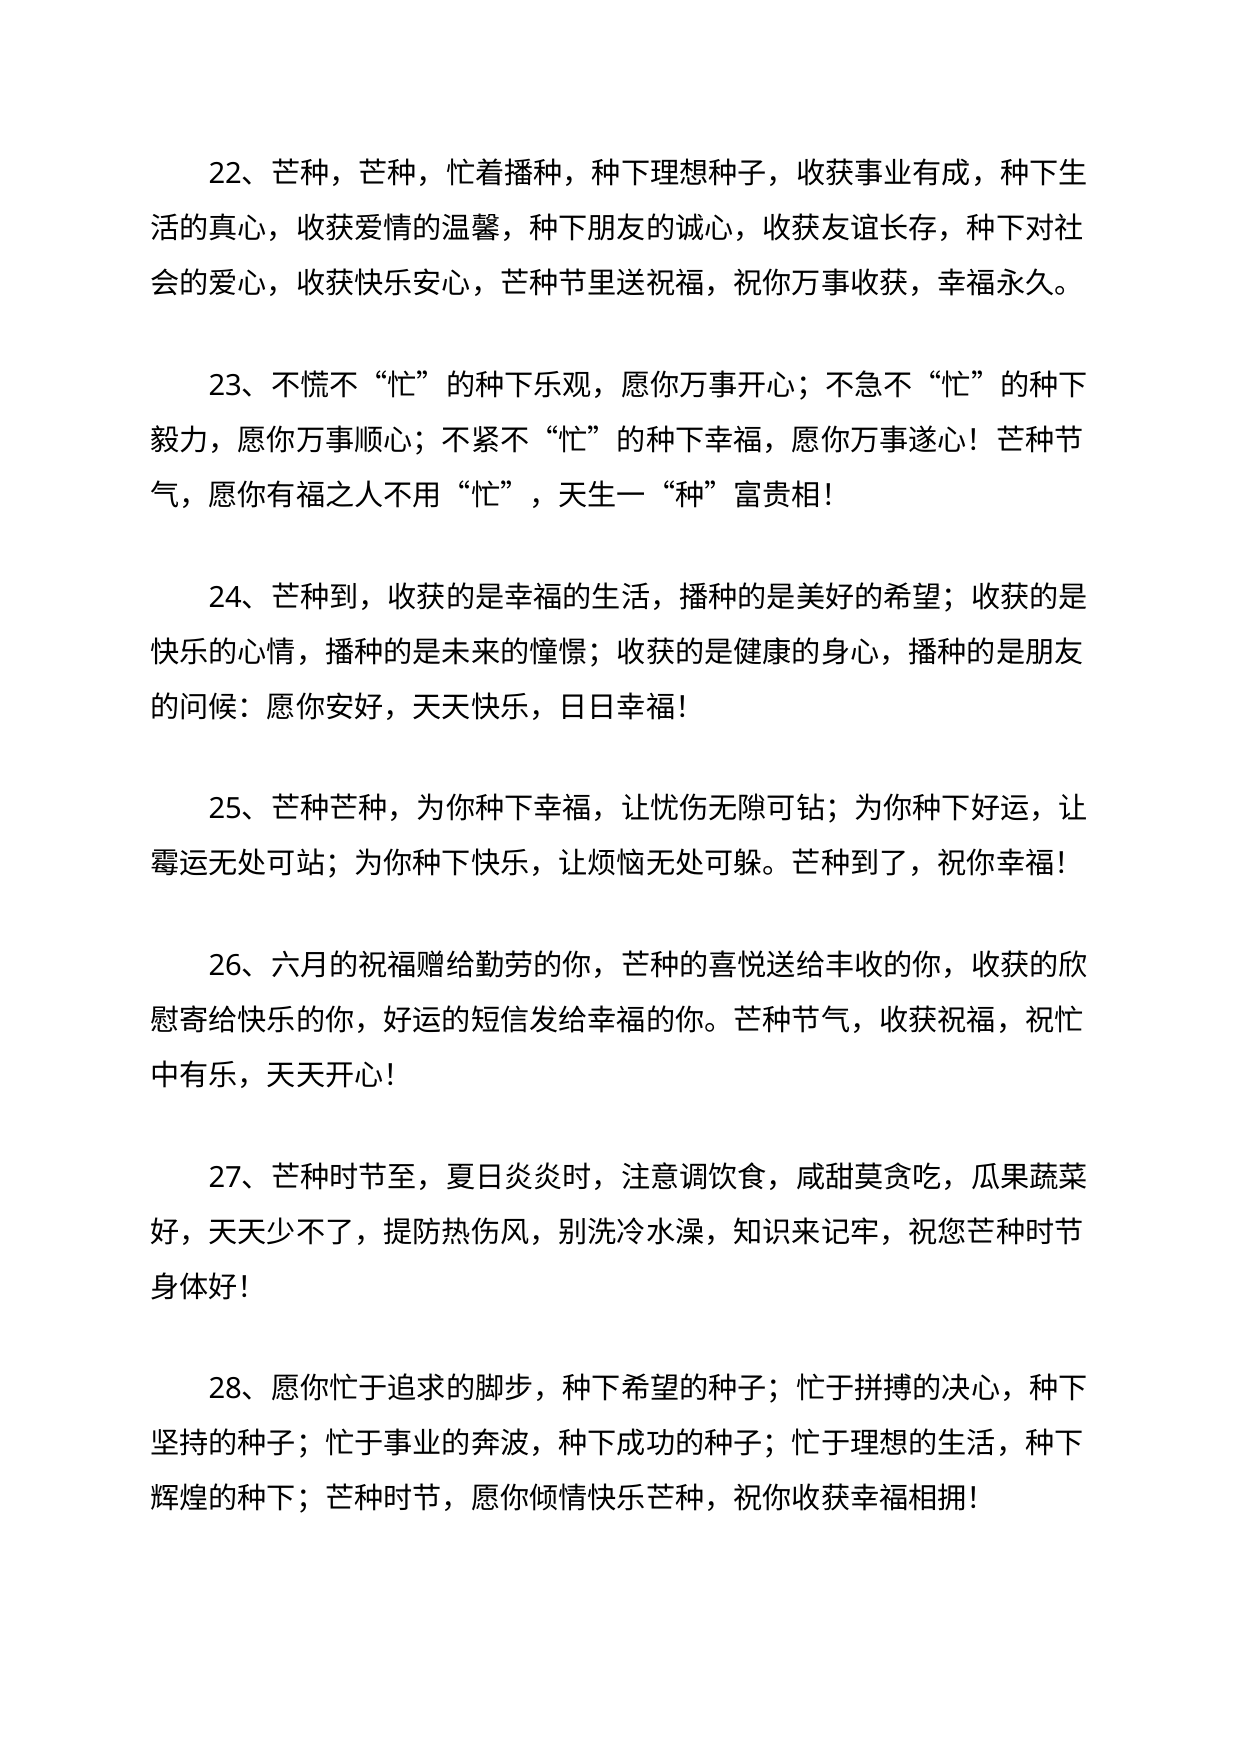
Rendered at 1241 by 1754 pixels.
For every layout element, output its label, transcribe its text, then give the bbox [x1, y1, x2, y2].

text 25、芒种芒种，为你种下幸福，让忧伤无隙可钻；为你种下好运，让霉运无处可站；为你种下快乐，让烦恼无处可躲。芒种到了，祝你幸福！ [150, 785, 1090, 882]
text 26、六月的祝福赠给勤劳的你，芒种的喜悦送给丰收的你，收获的欣慰寄给快乐的你，好运的短信发给幸福的你。芒种节气，收获祝福，祝忙中有乐，天天开心！ [150, 942, 1090, 1094]
text 24、芒种到，收获的是幸福的生活，播种的是美好的希望；收获的是快乐的心情，播种的是未来的憧憬；收获的是健康的身心，播种的是朋友的问候：愿你安好，天天快乐，日日幸福！ [150, 573, 1090, 726]
text 27、芒种时节至，夏日炎炎时，注意调饮食，咸甜莫贪吃，瓜果蔬菜好，天天少不了，提防热伤风，别洗冷水澡，知识来记牢，祝您芒种时节身体好！ [150, 1153, 1090, 1306]
text 23、不慌不“忙”的种下乐观，愿你万事开心；不急不“忙”的种下毅力，愿你万事顺心；不紧不“忙”的种下幸福，愿你万事遂心！芒种节气，愿你有福之人不用“忙”，天生一“种”富贵相！ [150, 362, 1090, 514]
text 28、愿你忙于追求的脚步，种下希望的种子；忙于拼搏的决心，种下坚持的种子；忙于事业的奔波，种下成功的种子；忙于理想的生活，种下辉煌的种下；芒种时节，愿你倾情快乐芒种，祝你收获幸福相拥！ [150, 1365, 1090, 1517]
text 22、芒种，芒种，忙着播种，种下理想种子，收获事业有成，种下生活的真心，收获爱情的温馨，种下朋友的诚心，收获友谊长存，种下对社会的爱心，收获快乐安心，芒种节里送祝福，祝你万事收获，幸福永久。 [150, 150, 1090, 302]
